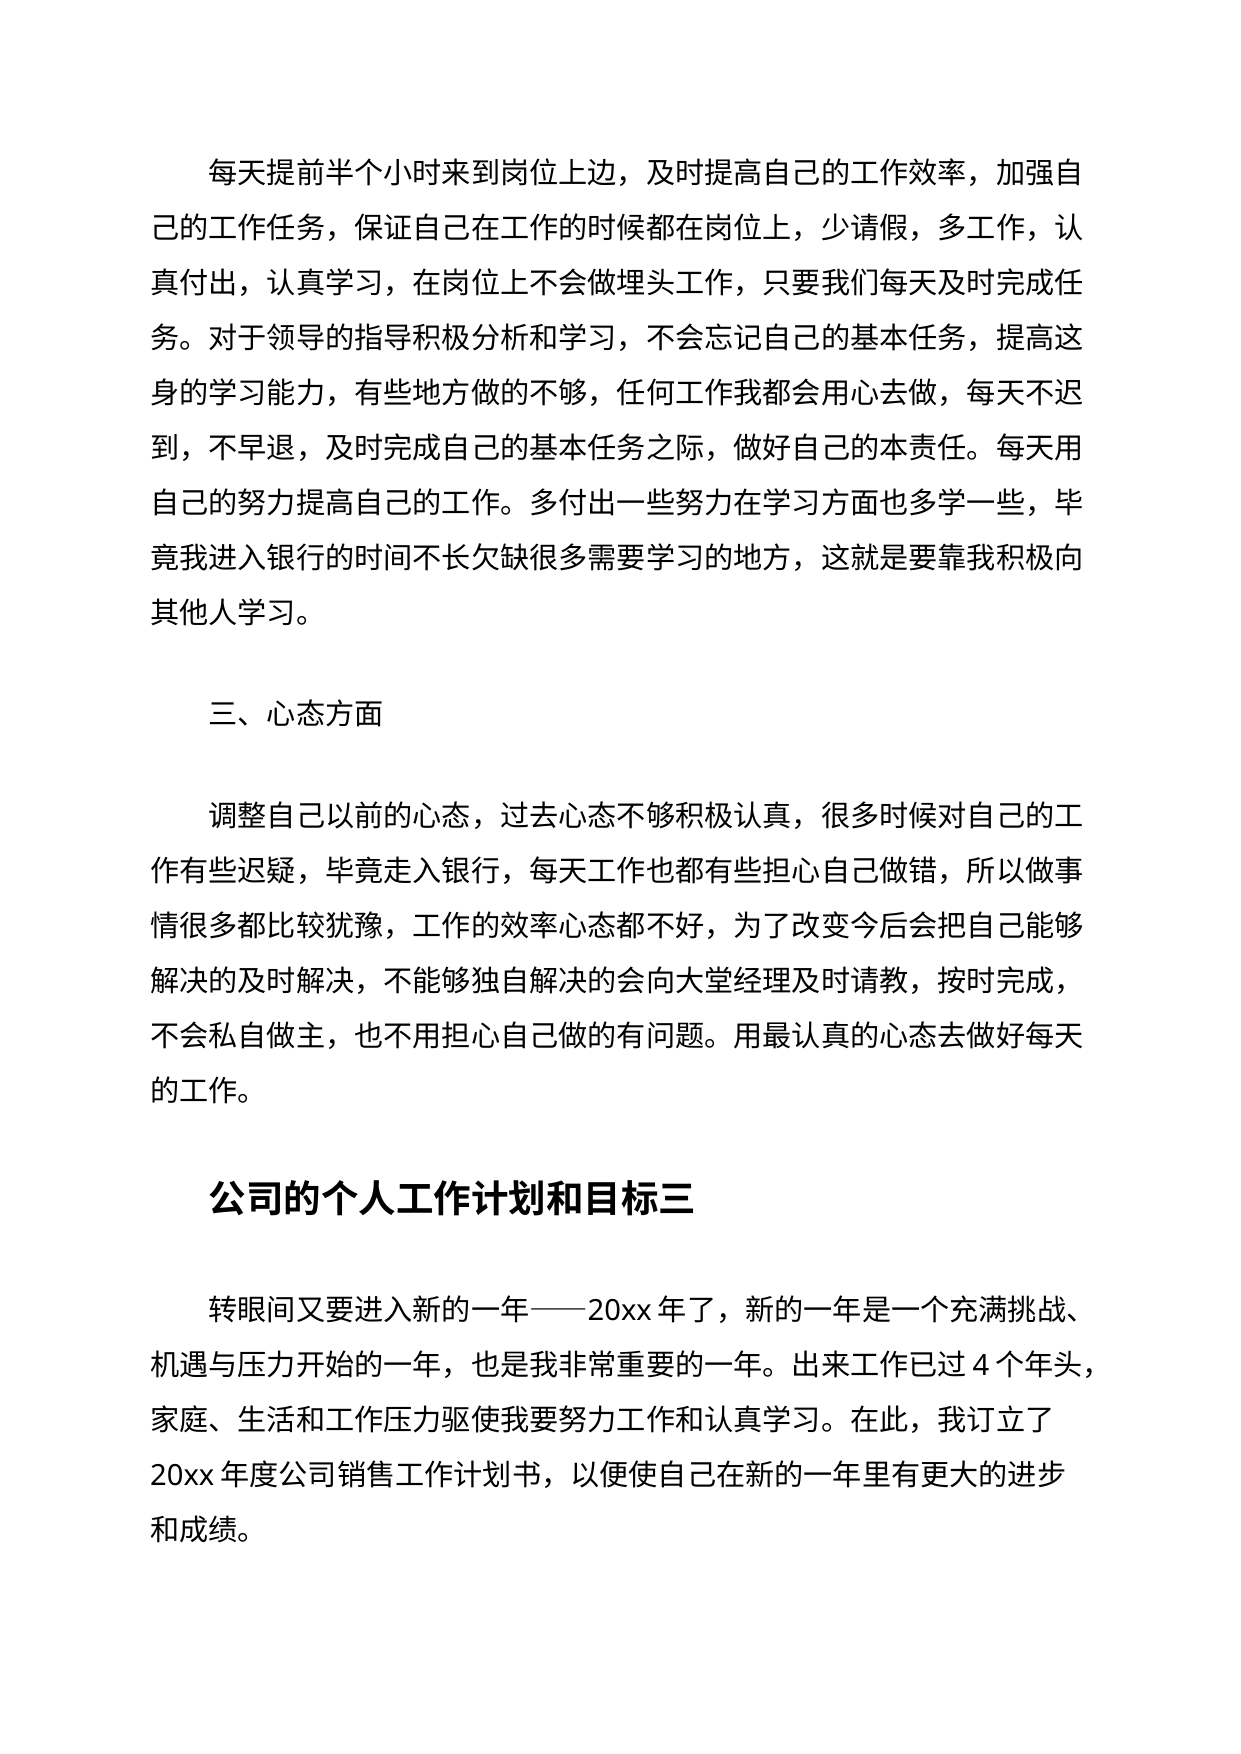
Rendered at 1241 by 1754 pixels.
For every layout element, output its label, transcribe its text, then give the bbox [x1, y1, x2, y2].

text 公司的个人工作计划和目标三 [150, 1169, 1090, 1223]
text 每天提前半个小时来到岗位上边，及时提高自己的工作效率，加强自己的工作任务，保证自己在工作的时候都在岗位上，少请假，多工作，认真付出，认真学习，在岗位上不会做埋头工作，只要我们每天及时完成任务。对于领导的指导积极分析和学习，不会忘记自己的基本任务，提高这身的学习能力，有些地方做的不够，任何工作我都会用心去做，每天不迟到，不早退，及时完成自己的基本任务之际，做好自己的本责任。每天用自己的努力提高自己的工作。多付出一些努力在学习方面也多学一些，毕竟我进入银行的时间不长欠缺很多需要学习的地方，这就是要靠我积极向其他人学习。 [150, 150, 1090, 631]
text 调整自己以前的心态，过去心态不够积极认真，很多时候对自己的工作有些迟疑，毕竟走入银行，每天工作也都有些担心自己做错，所以做事情很多都比较犹豫，工作的效率心态都不好，为了改变今后会把自己能够解决的及时解决，不能够独自解决的会向大堂经理及时请教，按时完成，不会私自做主，也不用担心自己做的有问题。用最认真的心态去做好每天的工作。 [150, 793, 1090, 1109]
text 转眼间又要进入新的一年——20xx年了，新的一年是一个充满挑战、机遇与压力开始的一年，也是我非常重要的一年。出来工作已过4个年头，家庭、生活和工作压力驱使我要努力工作和认真学习。在此，我订立了20xx年度公司销售工作计划书，以便使自己在新的一年里有更大的进步和成绩。 [150, 1286, 1090, 1548]
text 三、心态方面 [150, 691, 1090, 733]
